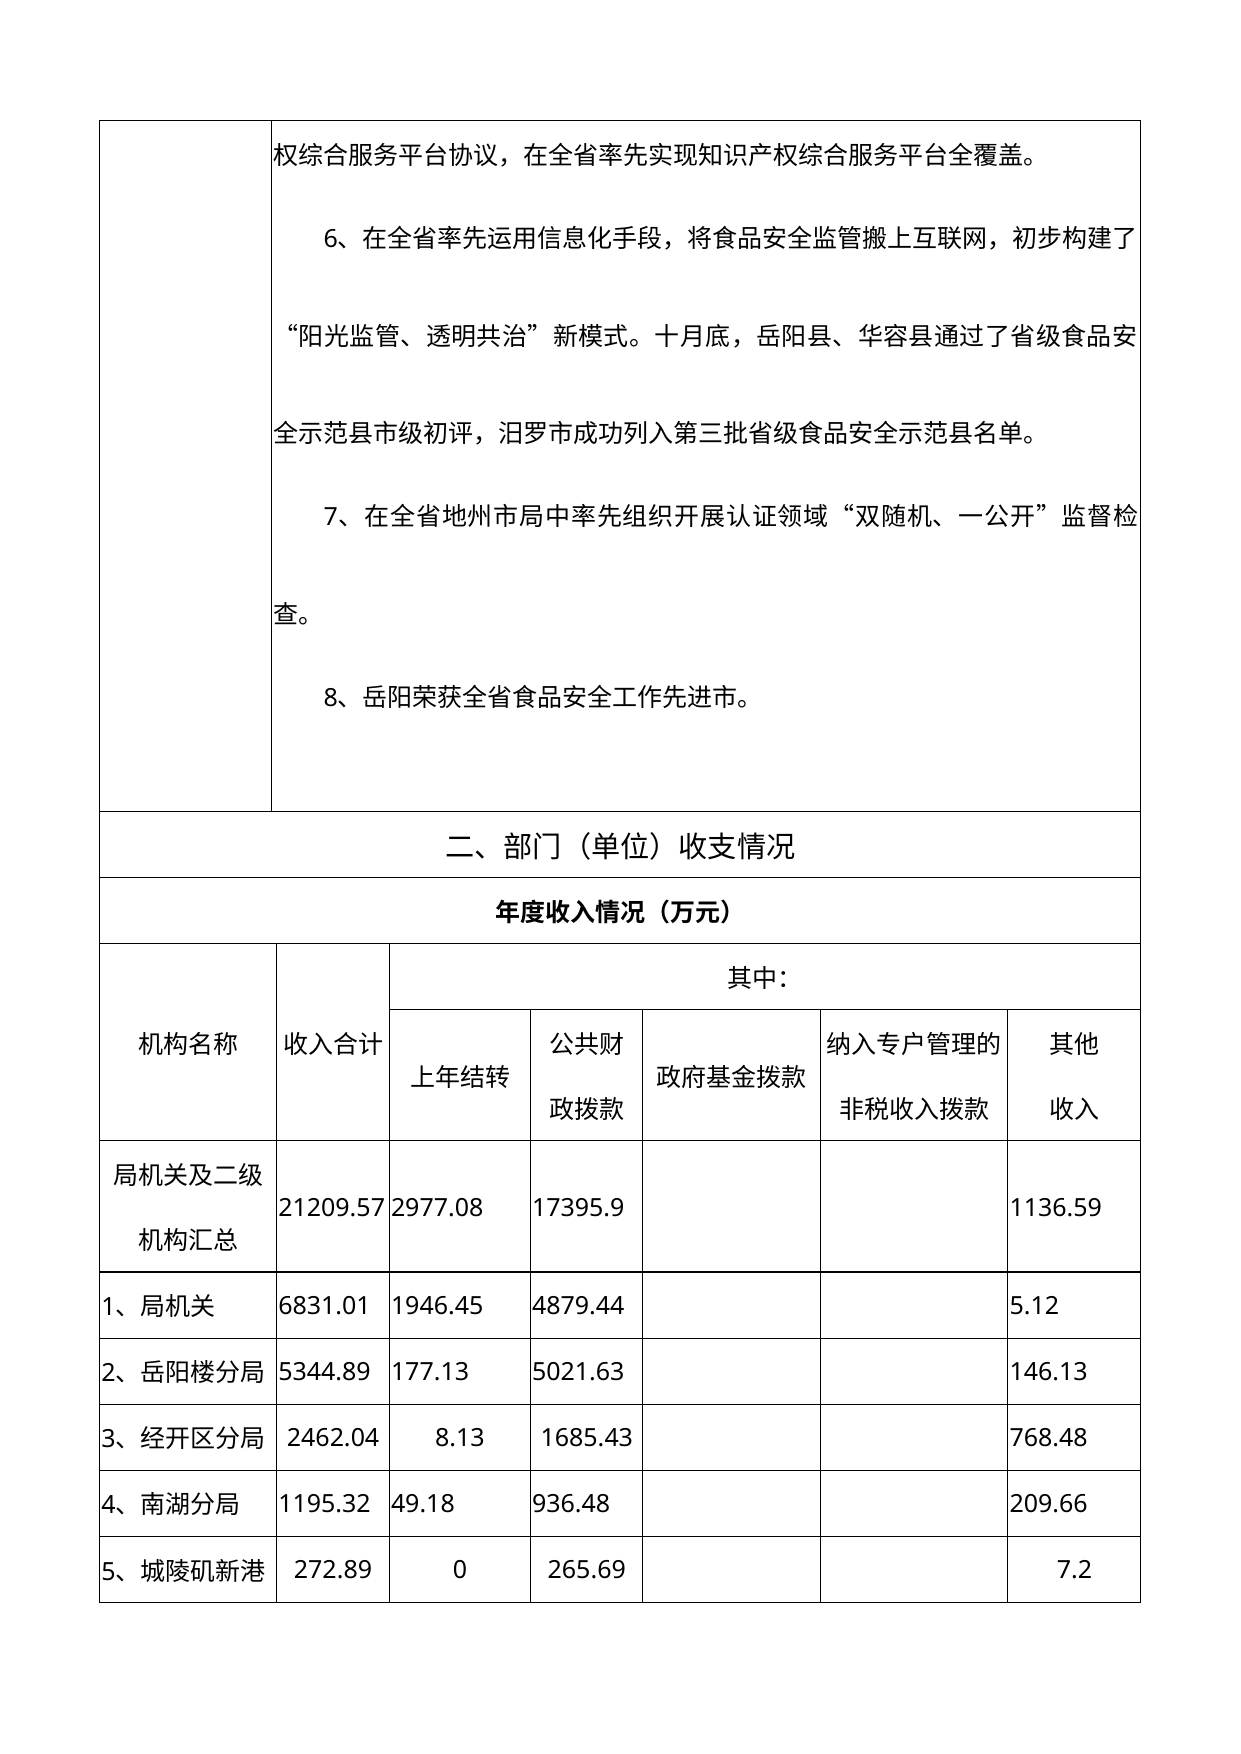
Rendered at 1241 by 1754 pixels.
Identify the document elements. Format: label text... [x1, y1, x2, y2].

table_cell 1685.43 [531, 1405, 642, 1469]
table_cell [100, 121, 271, 811]
table_cell 5344.89 [277, 1339, 389, 1403]
table_cell 3、经开区分局 [100, 1405, 276, 1469]
table_cell 177.13 [390, 1339, 530, 1403]
table_cell 265.69 [531, 1537, 642, 1602]
table_cell 4、南湖分局 [100, 1471, 276, 1536]
table_cell 2、岳阳楼分局 [100, 1339, 276, 1403]
table_cell 936.48 [531, 1471, 642, 1536]
table_cell 272.89 [277, 1537, 389, 1602]
table_cell 纳入专户管理的非税收入拨款 [821, 1010, 1007, 1140]
table_cell 机构名称 [100, 944, 276, 1140]
table_cell 6831.01 [277, 1273, 389, 1337]
table_cell 7.2 [1008, 1537, 1140, 1602]
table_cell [272, 121, 1140, 811]
table_cell 8.13 [390, 1405, 530, 1469]
table_cell 局机关及二级机构汇总 [100, 1141, 276, 1271]
table_cell [643, 1339, 820, 1403]
table_cell 768.48 [1008, 1405, 1140, 1469]
table_cell 1136.59 [1008, 1141, 1140, 1271]
table_cell [821, 1339, 1007, 1403]
table_cell [643, 1471, 820, 1536]
table_cell 5、城陵矶新港区分局 [100, 1537, 276, 1602]
table_cell 其他 收入 [1008, 1010, 1140, 1140]
table_cell [643, 1537, 820, 1602]
table_cell 1、局机关 [100, 1273, 276, 1337]
table_cell [821, 1273, 1007, 1337]
table_cell 17395.9 [531, 1141, 642, 1271]
table_cell [821, 1405, 1007, 1469]
table_cell [821, 1471, 1007, 1536]
table_cell 2462.04 [277, 1405, 389, 1469]
table_cell 其中： [390, 944, 1140, 1009]
table_cell 政府基金拨款 [643, 1010, 820, 1140]
table_cell 49.18 [390, 1471, 530, 1536]
table_cell 收入合计 [277, 944, 389, 1140]
table_cell 209.66 [1008, 1471, 1140, 1536]
table_cell [643, 1273, 820, 1337]
table_cell 公共财 政拨款 [531, 1010, 642, 1140]
table_cell 上年结转 [390, 1010, 530, 1140]
table_cell 二、部门（单位）收支情况 [100, 812, 1140, 877]
table_cell 4879.44 [531, 1273, 642, 1337]
table_cell 21209.57 [277, 1141, 389, 1271]
table_cell 146.13 [1008, 1339, 1140, 1403]
table_cell 5.12 [1008, 1273, 1140, 1337]
table_cell [821, 1141, 1007, 1271]
table_cell 年度收入情况（万元） [100, 878, 1140, 943]
table_cell 5021.63 [531, 1339, 642, 1403]
table_cell 1195.32 [277, 1471, 389, 1536]
table_cell [821, 1537, 1007, 1602]
table_cell [643, 1405, 820, 1469]
table_cell 2977.08 [390, 1141, 530, 1271]
table_cell 1946.45 [390, 1273, 530, 1337]
table_cell 0 [390, 1537, 530, 1602]
table_cell [643, 1141, 820, 1271]
